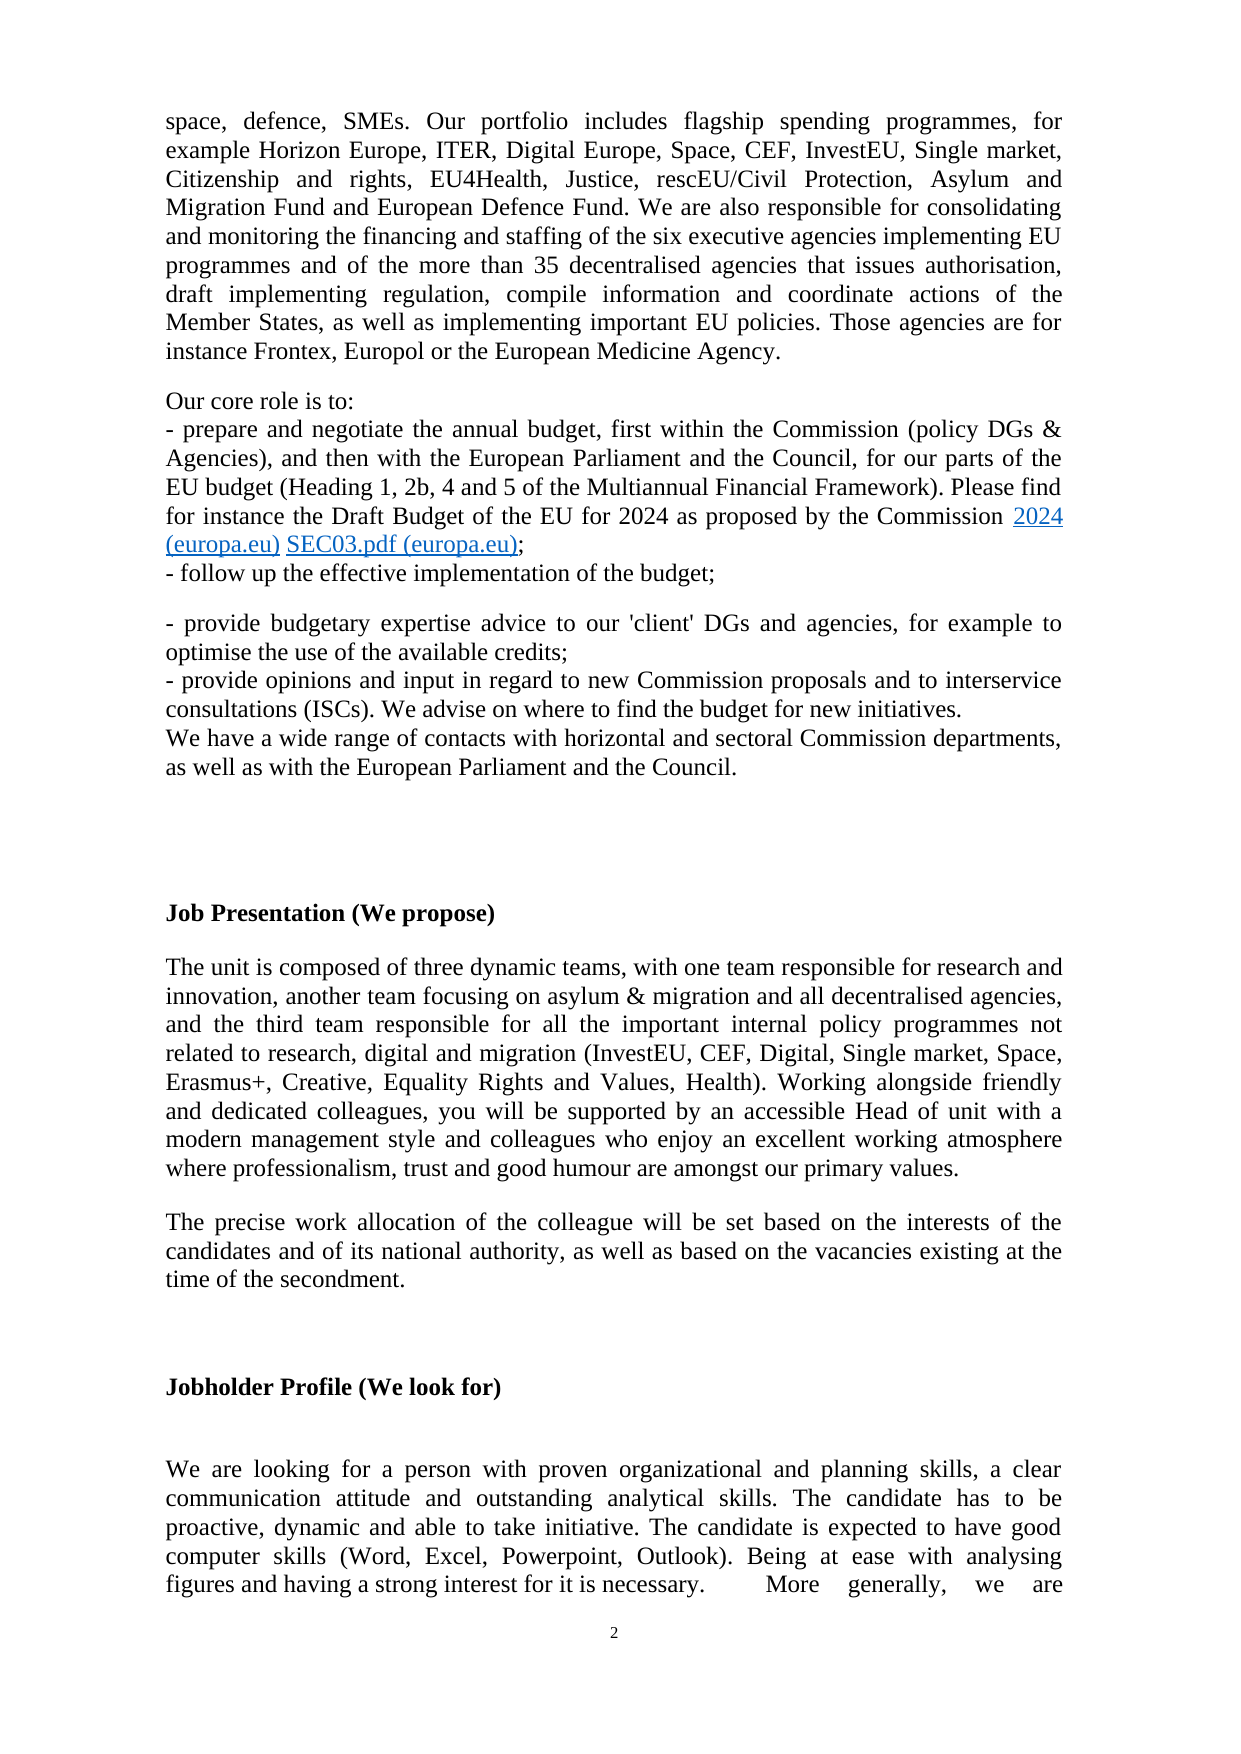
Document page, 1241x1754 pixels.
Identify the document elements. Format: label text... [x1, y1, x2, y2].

list Job Presentation (We propose) [165, 898, 1063, 927]
list Jobholder Profile (We look for) [165, 1372, 1063, 1401]
